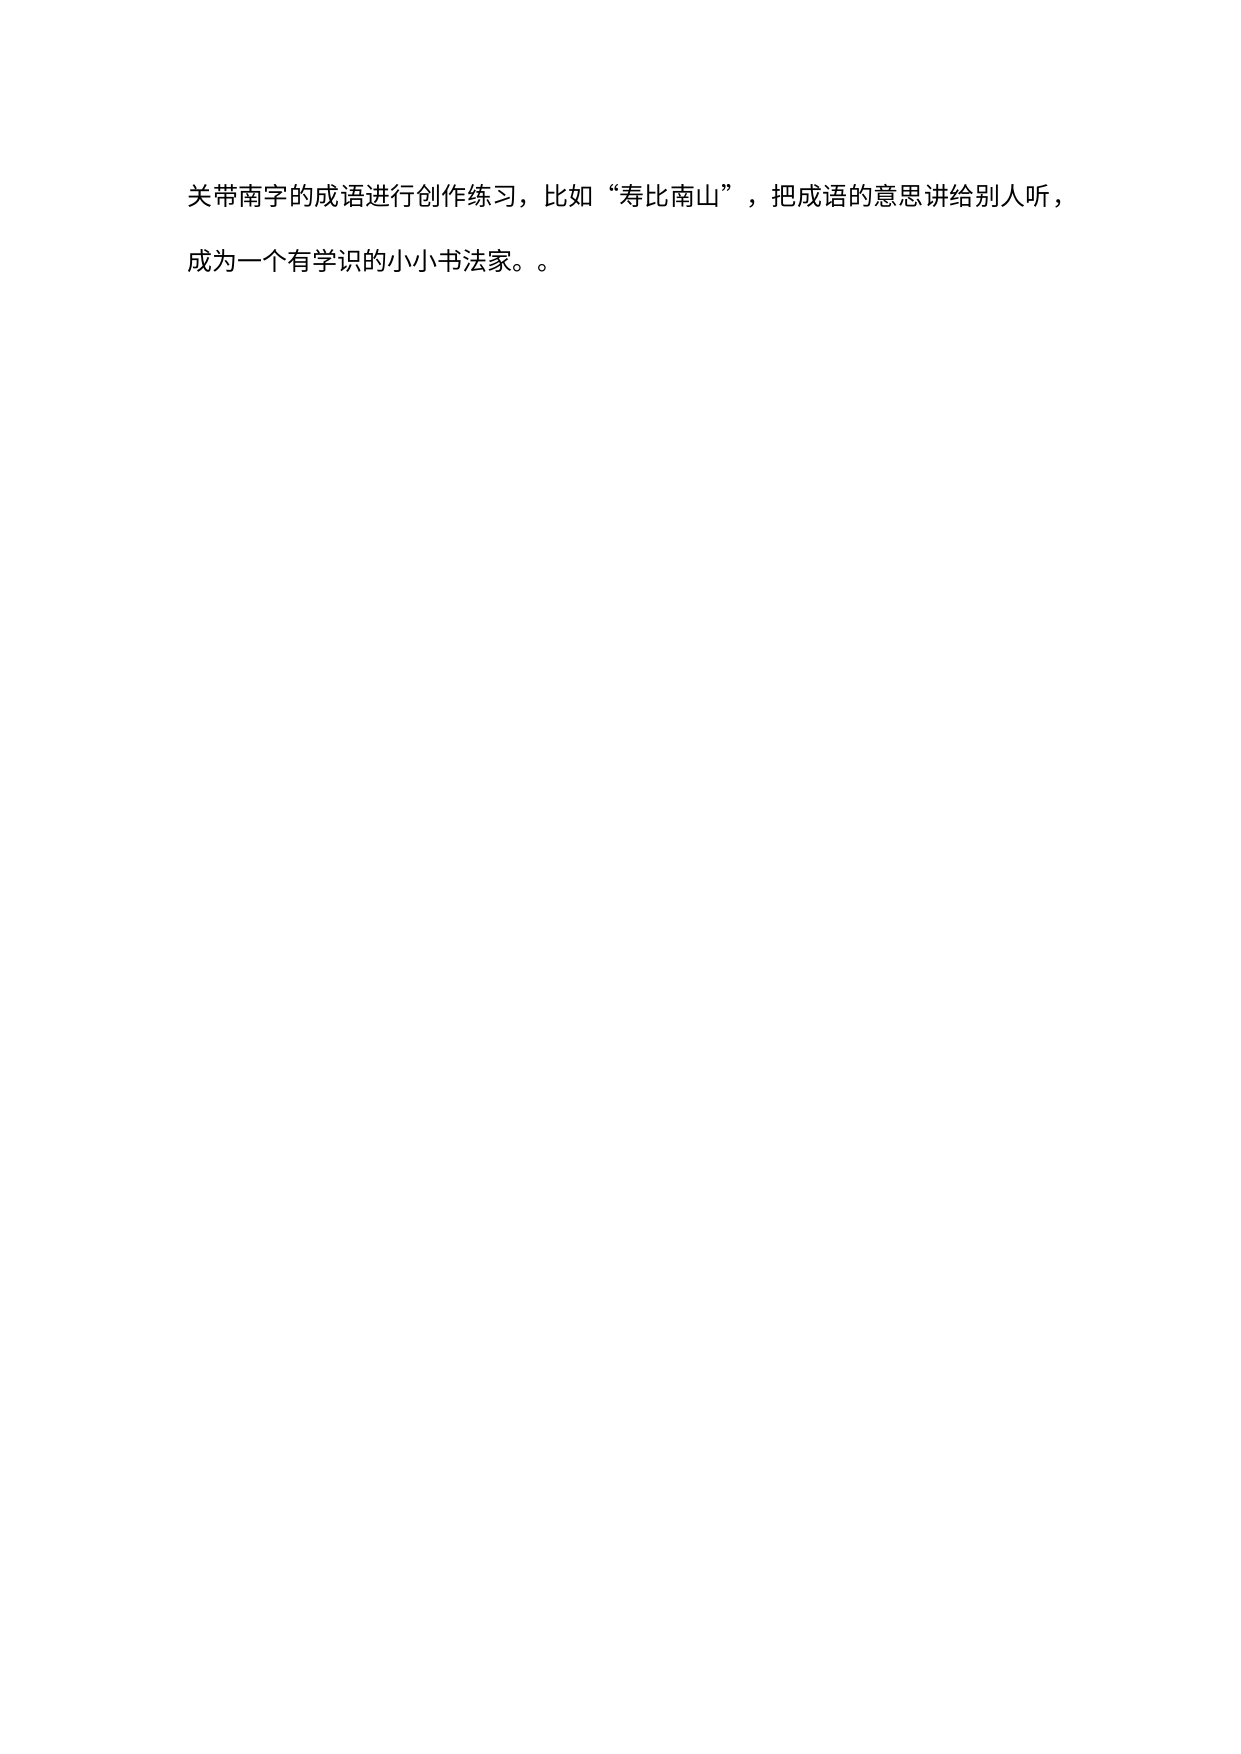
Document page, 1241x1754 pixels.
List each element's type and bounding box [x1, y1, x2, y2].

text [187, 162, 1053, 292]
